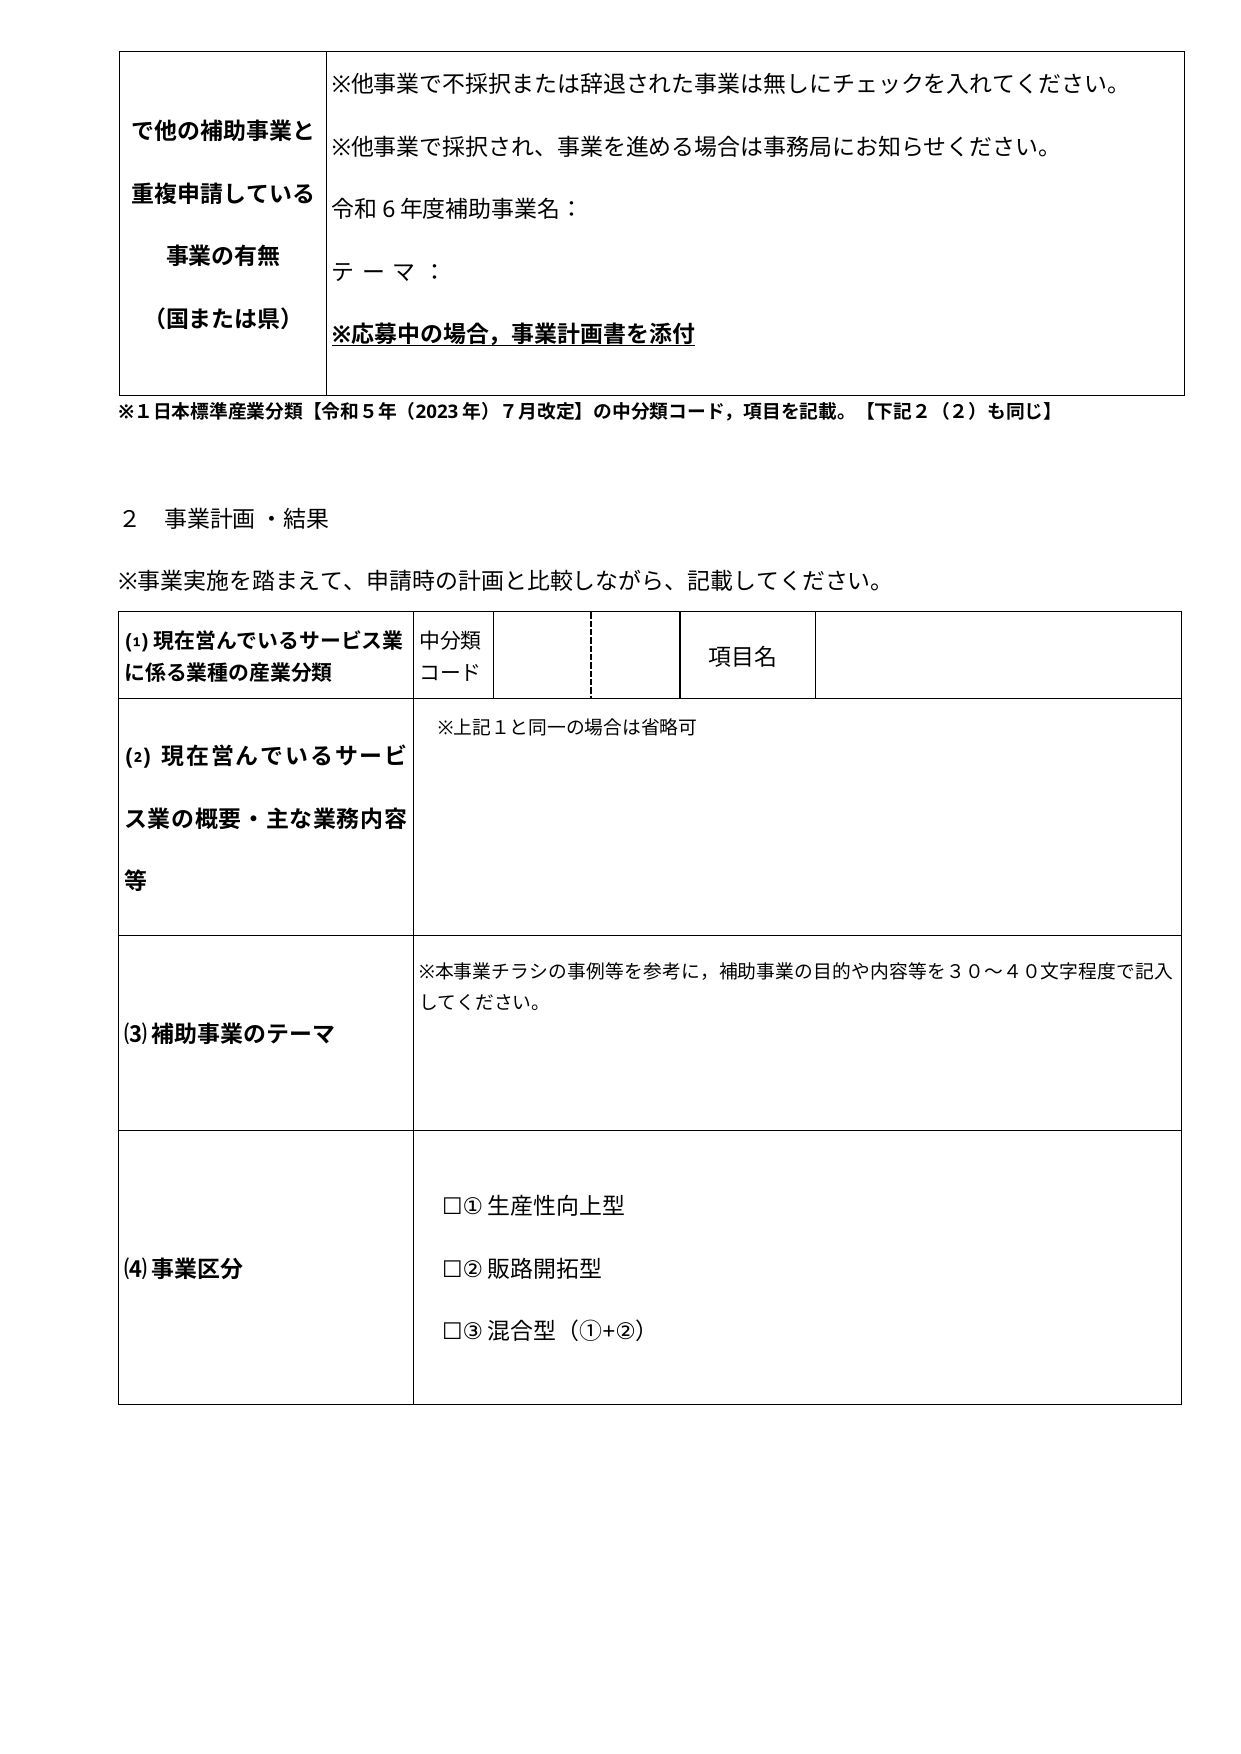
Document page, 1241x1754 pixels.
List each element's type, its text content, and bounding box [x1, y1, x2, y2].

table_cell ※本事業チラシの事例等を参考に，補助事業の目的や内容等を３０～４０文字程度で記入してください。 [414, 936, 1181, 1129]
table_header [591, 612, 679, 698]
table_header 項目名 [681, 612, 815, 698]
text ※事業実施を踏まえて、申請時の計画と比較しながら、記載してください。 [118, 549, 1122, 611]
table_cell ※上記１と同一の場合は省略可 [414, 699, 1181, 935]
table_cell ⑷事業区分 [119, 1131, 413, 1404]
table_header [816, 612, 1181, 698]
text ※１日本標準産業分類【令和５年（2023年）７月改定】の中分類コード，項目を記載。【下記２（２）も同じ】 [118, 396, 1122, 424]
table_header ⑴現在営んでいるサービス業に係る業種の産業分類 [119, 612, 413, 698]
table_cell ⑵ 現在営んでいるサービス業の概要・主な業務内容等 [119, 699, 413, 935]
table_header [494, 612, 591, 698]
table_header 中分類 コード [414, 612, 493, 698]
table_cell ⑶補助事業のテーマ [119, 936, 413, 1129]
table_cell ①生産性向上型 ②販路開拓型 ③混合型（①+②） [414, 1131, 1181, 1404]
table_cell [120, 52, 326, 395]
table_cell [327, 52, 1184, 395]
text ２ 事業計画 ・結果 [118, 486, 1122, 549]
